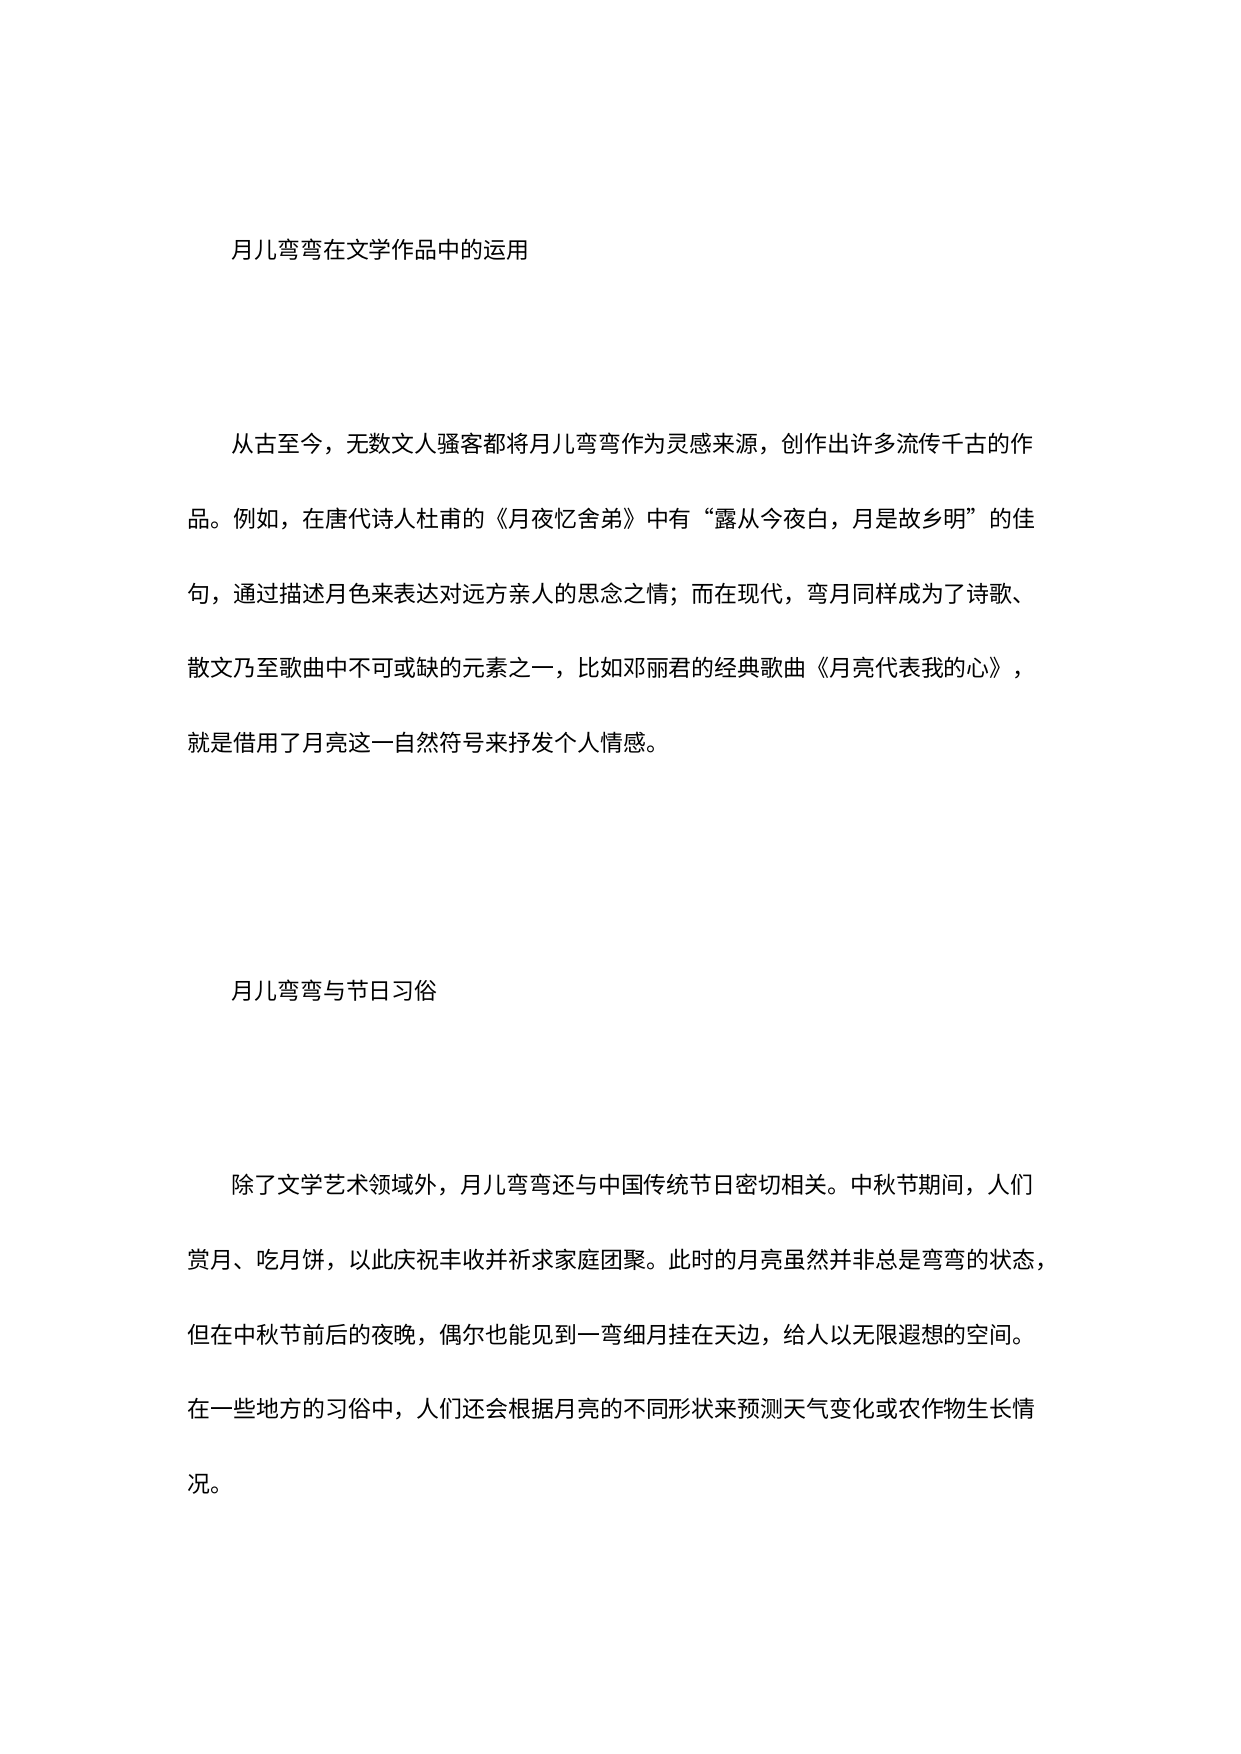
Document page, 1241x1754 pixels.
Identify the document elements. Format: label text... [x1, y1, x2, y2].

text 月儿弯弯与节日习俗 [187, 957, 1053, 1022]
text 从古至今，无数文人骚客都将月儿弯弯作为灵感来源，创作出许多流传千古的作品。例如，在唐代诗人杜甫的《月夜忆舍弟》中有“露从今夜白，月是故乡明”的佳句，通过描述月色来表达对远方亲人的思念之情；而在现代，弯月同样成为了诗歌、散文乃至歌曲中不可或缺的元素之一，比如邓丽君的经典歌曲《月亮代表我的心》，就是借用了月亮这一自然符号来抒发个人情感。 [187, 410, 1053, 774]
text 月儿弯弯在文学作品中的运用 [187, 216, 1053, 281]
text 除了文学艺术领域外，月儿弯弯还与中国传统节日密切相关。中秋节期间，人们赏月、吃月饼，以此庆祝丰收并祈求家庭团聚。此时的月亮虽然并非总是弯弯的状态，但在中秋节前后的夜晚，偶尔也能见到一弯细月挂在天边，给人以无限遐想的空间。在一些地方的习俗中，人们还会根据月亮的不同形状来预测天气变化或农作物生长情况。 [187, 1151, 1053, 1515]
